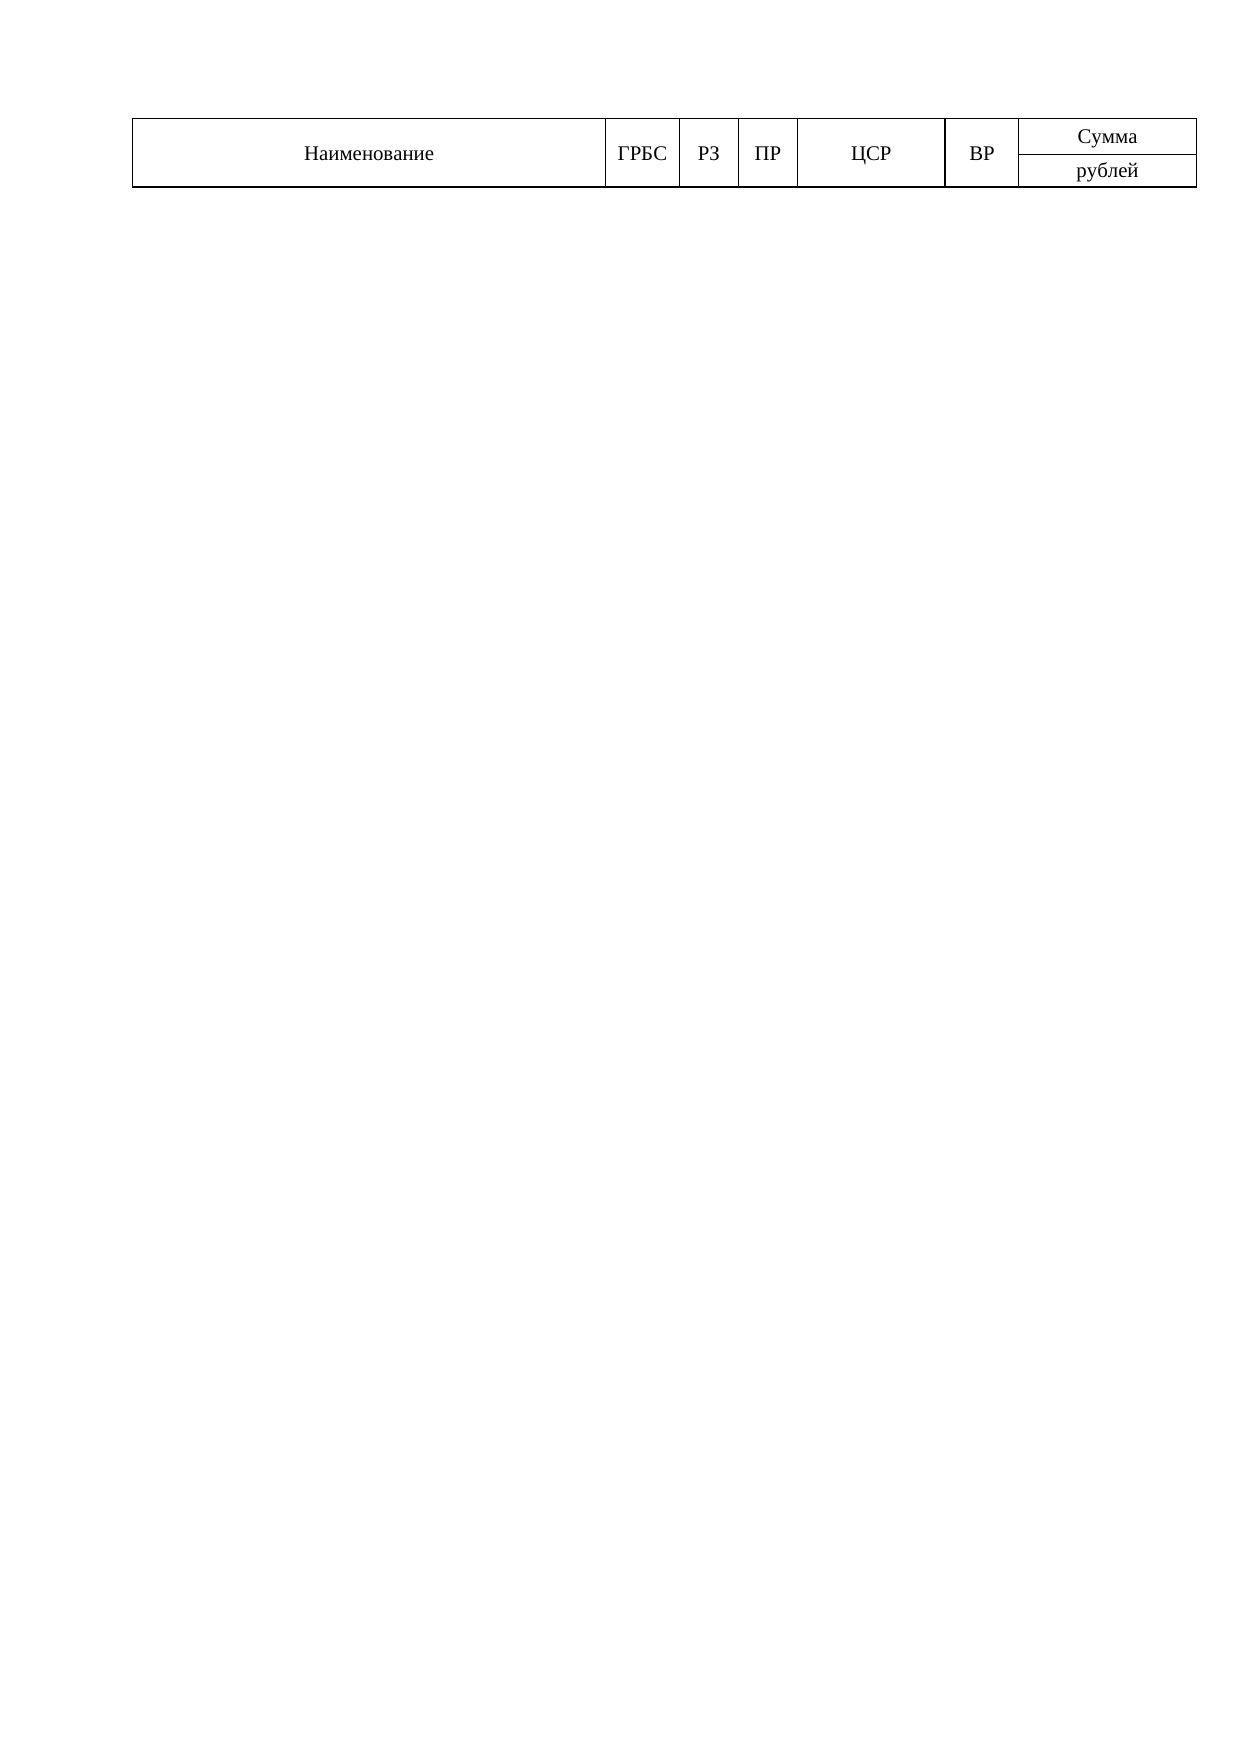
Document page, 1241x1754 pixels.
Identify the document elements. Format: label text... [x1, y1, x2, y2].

table_header ЦСР [798, 119, 944, 186]
table_header Сумма [1019, 119, 1196, 153]
table_header ПР [739, 119, 797, 186]
table_header ВР [946, 119, 1018, 186]
table_header РЗ [680, 119, 738, 186]
table_cell рублей [1019, 155, 1196, 186]
table_header ГРБС [606, 119, 679, 186]
table_header Наименование [133, 119, 605, 186]
